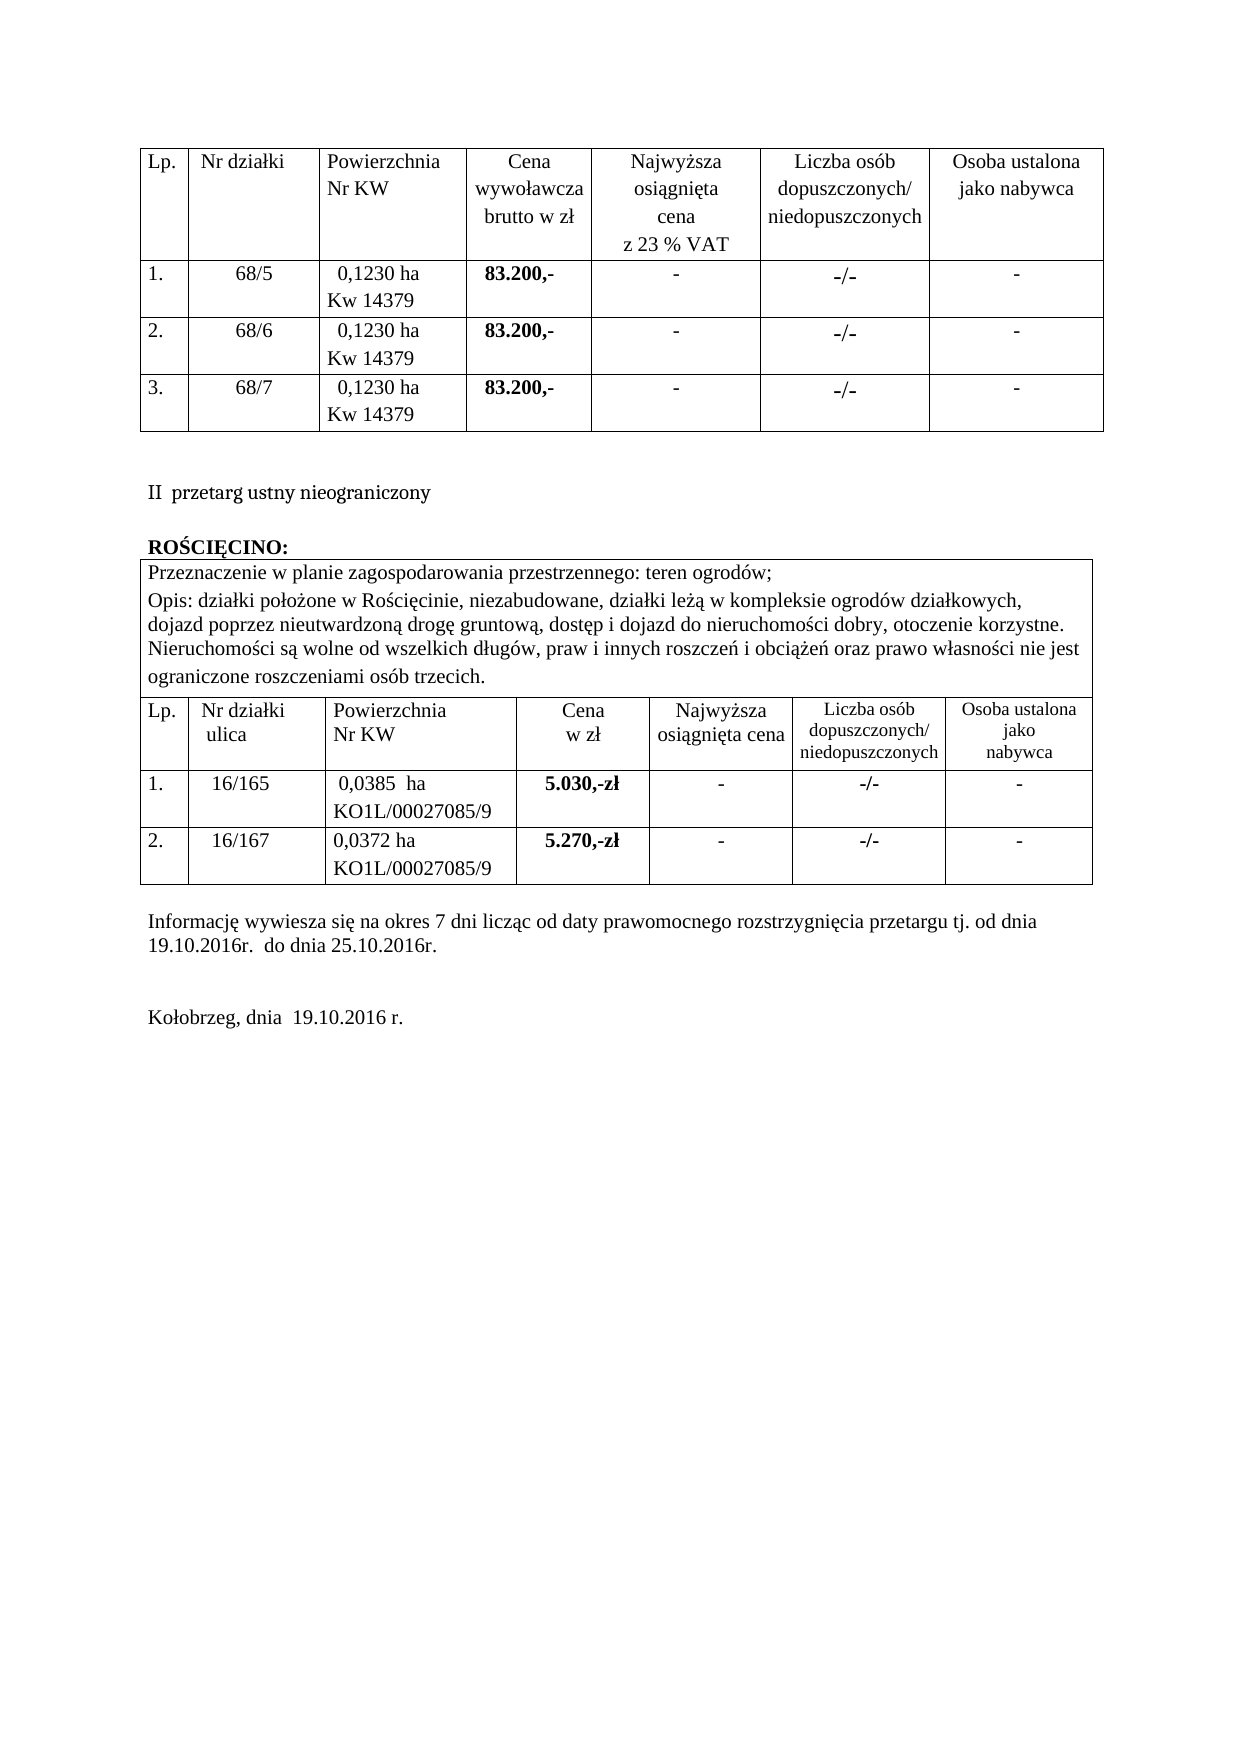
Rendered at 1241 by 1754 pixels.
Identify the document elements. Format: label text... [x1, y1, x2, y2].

text Informację wywiesza się na okres 7 dni licząc od daty prawomocnego rozstrzygnięcia przetargu tj. od dnia 19.10.2016r. do dnia 25.10.2016r. [148, 909, 1093, 957]
table_cell Liczba osób dopuszczonych/ niedopuszczonych [761, 149, 929, 260]
table_cell 1. [141, 771, 188, 827]
table_cell 2. [141, 318, 188, 374]
table_cell Cena wywoławcza brutto w zł [467, 149, 591, 260]
table_cell - [930, 375, 1103, 431]
table_cell 1. [141, 261, 188, 317]
table_cell 68/7 [189, 375, 319, 431]
table_cell Cena w zł [517, 698, 649, 770]
table_cell - [946, 771, 1092, 827]
table_cell Nr działki [189, 149, 319, 260]
table_cell - [930, 261, 1103, 317]
table_cell -/- [761, 375, 929, 431]
table_cell Kw 14379 [320, 318, 466, 374]
table_cell Najwyższa osiągnięta cena [650, 698, 792, 770]
table_cell Kw 14379 [320, 261, 466, 317]
text Kołobrzeg, dnia 19.10.2016 r. [148, 1005, 1093, 1029]
table_cell Osoba ustalona jako nabywca [946, 698, 1092, 770]
table_cell - [592, 261, 760, 317]
table_cell - [650, 771, 792, 827]
subtitle II przetarg ustny nieograniczony [148, 481, 1093, 505]
table_cell 83.200,- [467, 318, 591, 374]
table_cell - [946, 828, 1092, 884]
table_cell 5.270,-zł [517, 828, 649, 884]
table_cell Lp. [141, 698, 188, 770]
table_cell 0,0385 ha KO1L/00027085/9 [326, 771, 516, 827]
table_cell -/- [761, 318, 929, 374]
table_cell -/- [793, 771, 945, 827]
table_cell - [930, 318, 1103, 374]
table_header Przeznaczenie w planie zagospodarowania przestrzennego: teren ogrodów; Opis: działki położone w Rościęcinie, niezabudowane, działki leżą w kompleksie ogrodów działkowych, dojazd poprzez nieutwardzoną drogę gruntową, dostęp i dojazd do nieruchomości dobry, otoczenie korzystne. Nieruchomości są wolne od wszelkich długów, praw i innych roszczeń i obciążeń oraz prawo własności nie jest ograniczone roszczeniami osób trzecich. [141, 560, 1092, 697]
table_cell Najwyższa osiągnięta cena z 23 % VAT [592, 149, 760, 260]
table_cell 16/167 [189, 828, 325, 884]
table_cell - [592, 375, 760, 431]
table_cell 0,0372 ha KO1L/00027085/9 [326, 828, 516, 884]
table_cell Nr działki ulica [189, 698, 325, 770]
table_cell Osoba ustalona jako nabywca [930, 149, 1103, 260]
subtitle ROŚCIĘCINO: [148, 535, 1093, 559]
table_cell Powierzchnia Nr KW [326, 698, 516, 770]
table_cell Kw 14379 [320, 375, 466, 431]
table_cell -/- [793, 828, 945, 884]
table_cell - [650, 828, 792, 884]
table_cell Lp. [141, 149, 188, 260]
table_cell 83.200,- [467, 261, 591, 317]
table_cell Liczba osób dopuszczonych/ niedopuszczonych [793, 698, 945, 770]
table_cell 68/6 [189, 318, 319, 374]
table_cell 3. [141, 375, 188, 431]
table_cell Powierzchnia Nr KW [320, 149, 466, 260]
table_cell 83.200,- [467, 375, 591, 431]
table_cell 5.030,-zł [517, 771, 649, 827]
table_cell 16/165 [189, 771, 325, 827]
table_cell 68/5 [189, 261, 319, 317]
table_cell 2. [141, 828, 188, 884]
table_cell - [592, 318, 760, 374]
table_cell -/- [761, 261, 929, 317]
